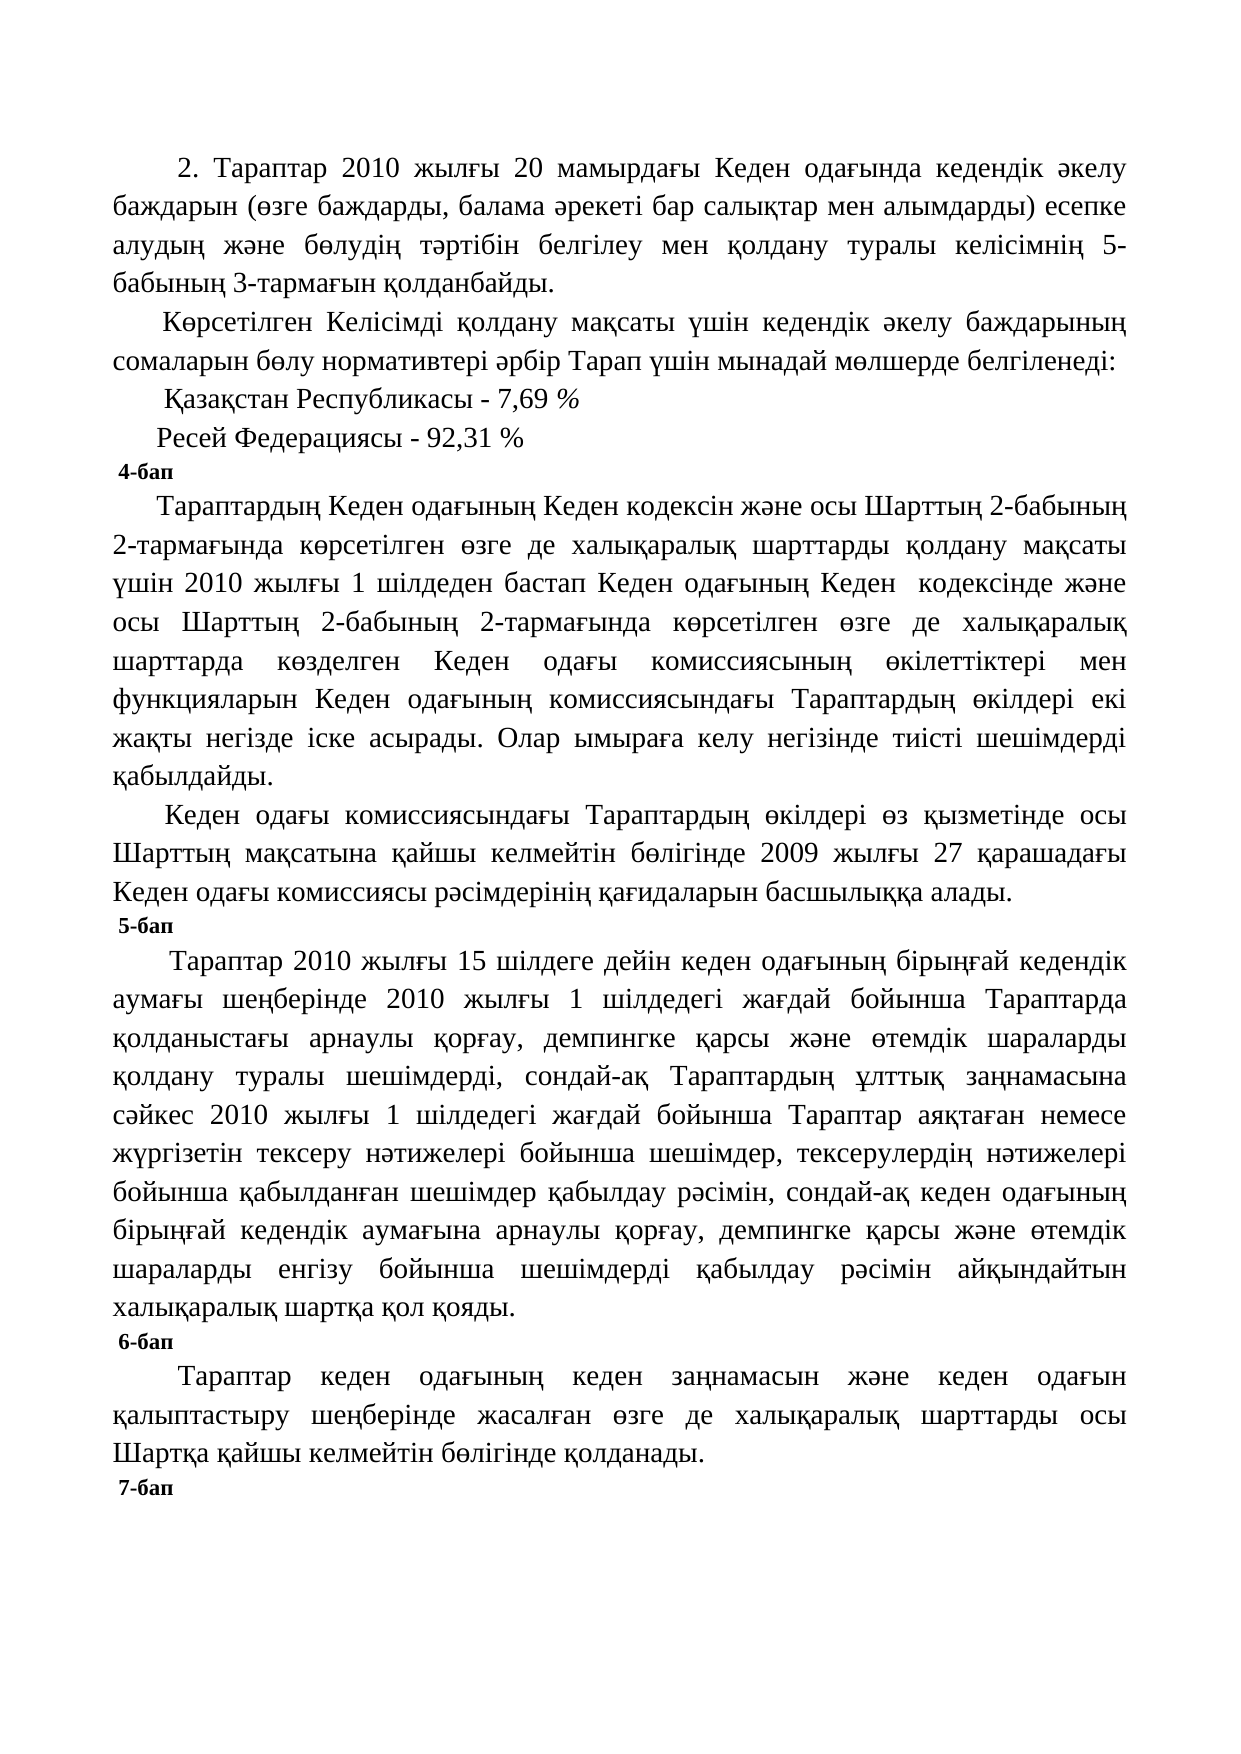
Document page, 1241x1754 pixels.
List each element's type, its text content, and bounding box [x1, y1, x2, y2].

text Тараптар 2010 жылғы 15 шілдеге дейін кеден одағының бірыңғай кедендік аумағы шеңберінде 2010 жылғы 1 шілдедегі жағдай бойынша Тараптарда қолданыстағы арнаулы қорғау, демпингке қарсы және өтемдік шараларды қолдану туралы шешімдерді, сондай-ақ Тараптардың ұлттық заңнамасына сәйкес 2010 жылғы 1 шілдедегі жағдай бойынша Тараптар аяқтаған немесе жүргізетін тексеру нәтижелері бойынша шешімдер, тексерулердің нәтижелері бойынша қабылданған шешімдер қабылдау рәсімін, сондай-ақ кеден одағының бірыңғай кедендік аумағына арнаулы қорғау, демпингке қарсы және өтемдік шараларды енгізу бойынша шешімдерді қабылдау рәсімін айқындайтын халықаралық шартқа қол қояды. [112, 943, 1128, 1323]
text 7-бап [112, 1474, 1128, 1500]
text Тараптар кеден одағының кеден заңнамасын және кеден одағын қалыптастыру шеңберінде жасалған өзге де халықаралық шарттарды осы Шартқа қайшы келмейтін бөлігінде қолданады. [112, 1358, 1128, 1469]
text Кеден одағы комиссиясындағы Тараптардың өкілдері өз қызметінде осы Шарттың мақсатына қайшы келмейтін бөлігінде 2009 жылғы 27 қарашадағы Кеден одағы комиссиясы рәсімдерінің қағидаларын басшылыққа алады. [112, 797, 1128, 907]
text Тараптардың Кеден одағының Кеден кодексін және осы Шарттың 2-бабының 2-тармағында көрсетілген өзге де халықаралық шарттарды қолдану мақсаты үшін 2010 жылғы 1 шілдеден бастап Кеден одағының Кеден кодексінде және осы Шарттың 2-бабының 2-тармағында көрсетілген өзге де халықаралық шарттарда көзделген Кеден одағы комиссиясының өкілеттіктері мен функцияларын Кеден одағының комиссиясындағы Тараптардың өкілдері екі жақты негізде іске асырады. Олар ымыраға келу негізінде тиісті шешімдерді қабылдайды. [112, 488, 1128, 792]
text Көрсетілген Келісімді қолдану мақсаты үшін кедендік әкелу баждарының сомаларын бөлу нормативтері әрбір Тарап үшін мынадай мөлшерде белгіленеді: [112, 304, 1128, 376]
text 2. Тараптар 2010 жылғы 20 мамырдағы Кеден одағында кедендік әкелу баждарын (өзге баждарды, балама әрекеті бар салықтар мен алымдарды) есепке алудың және бөлудің тәртібін белгілеу мен қолдану туралы келісімнің 5-бабының 3-тармағын қолданбайды. [112, 150, 1128, 299]
text Ресей Федерациясы - 92,31 % [112, 420, 1128, 453]
text 6-бап [112, 1328, 1128, 1354]
text Қазақстан Республикасы - 7,69 % [112, 381, 1128, 415]
text 5-бап [112, 912, 1128, 939]
text 4-бап [112, 458, 1128, 485]
